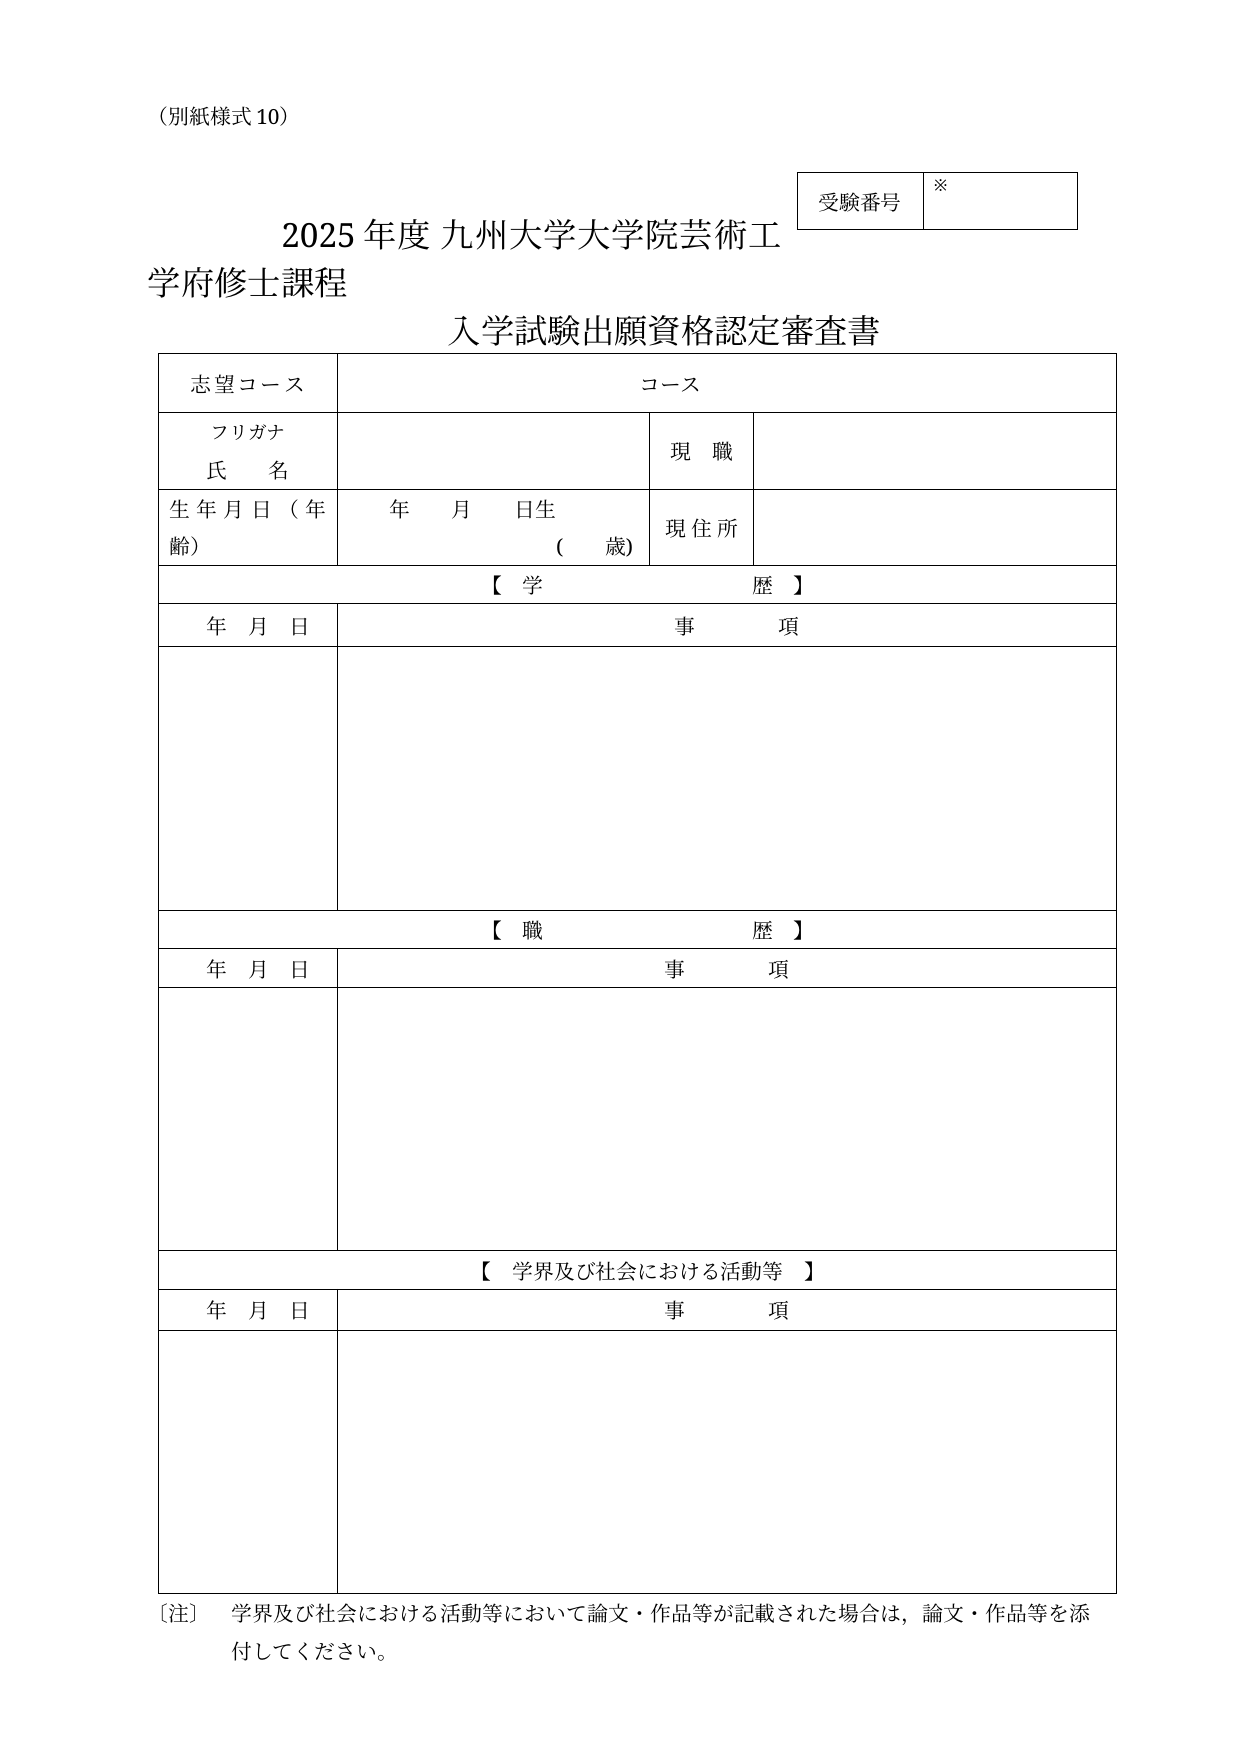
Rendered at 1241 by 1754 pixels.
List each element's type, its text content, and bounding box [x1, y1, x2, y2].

table_header 志望コース [159, 354, 337, 412]
table_cell [338, 1331, 1116, 1593]
table_cell 年 月 日生 ( 歳) [338, 490, 649, 564]
table_cell 事 項 [338, 604, 1116, 646]
table_cell [159, 1331, 337, 1593]
text 入学試験出願資格認定審査書 [148, 305, 1092, 353]
table_cell 【 学 歴 】 [159, 566, 1116, 603]
table_cell 生年月日（年齢） [159, 490, 337, 564]
text （別紙様式10） [148, 97, 1092, 134]
table_cell 現 住 所 [650, 490, 753, 564]
table_cell 年 月 日 [159, 1290, 337, 1329]
table_cell [754, 413, 1116, 488]
table_cell 事 項 [338, 949, 1116, 987]
text 〔注〕 学界及び社会における活動等において論文・作品等が記載された場合は，論文・作品等を添付してください。 [148, 1594, 1092, 1669]
table_cell [159, 647, 337, 910]
table_cell [338, 647, 1116, 910]
table_header コース [338, 354, 1116, 412]
table_cell [754, 490, 1116, 564]
table_cell 【 学界及び社会における活動等 】 [159, 1251, 1116, 1289]
table_cell [159, 988, 337, 1250]
table_cell 年 月 日 [159, 949, 337, 987]
table_cell 事 項 [338, 1290, 1116, 1329]
table_header ※ [924, 173, 1077, 229]
table_cell フリガナ 氏名 [159, 413, 337, 488]
table_cell [338, 413, 649, 488]
table_header 受験番号 [798, 173, 923, 229]
table_cell 現職 [650, 413, 753, 488]
table_cell [338, 988, 1116, 1250]
text 2025年度 九州大学大学院芸術工学府修士課程 [148, 209, 1092, 305]
table_cell 【 職 歴 】 [159, 911, 1116, 948]
table_cell 年 月 日 [159, 604, 337, 646]
